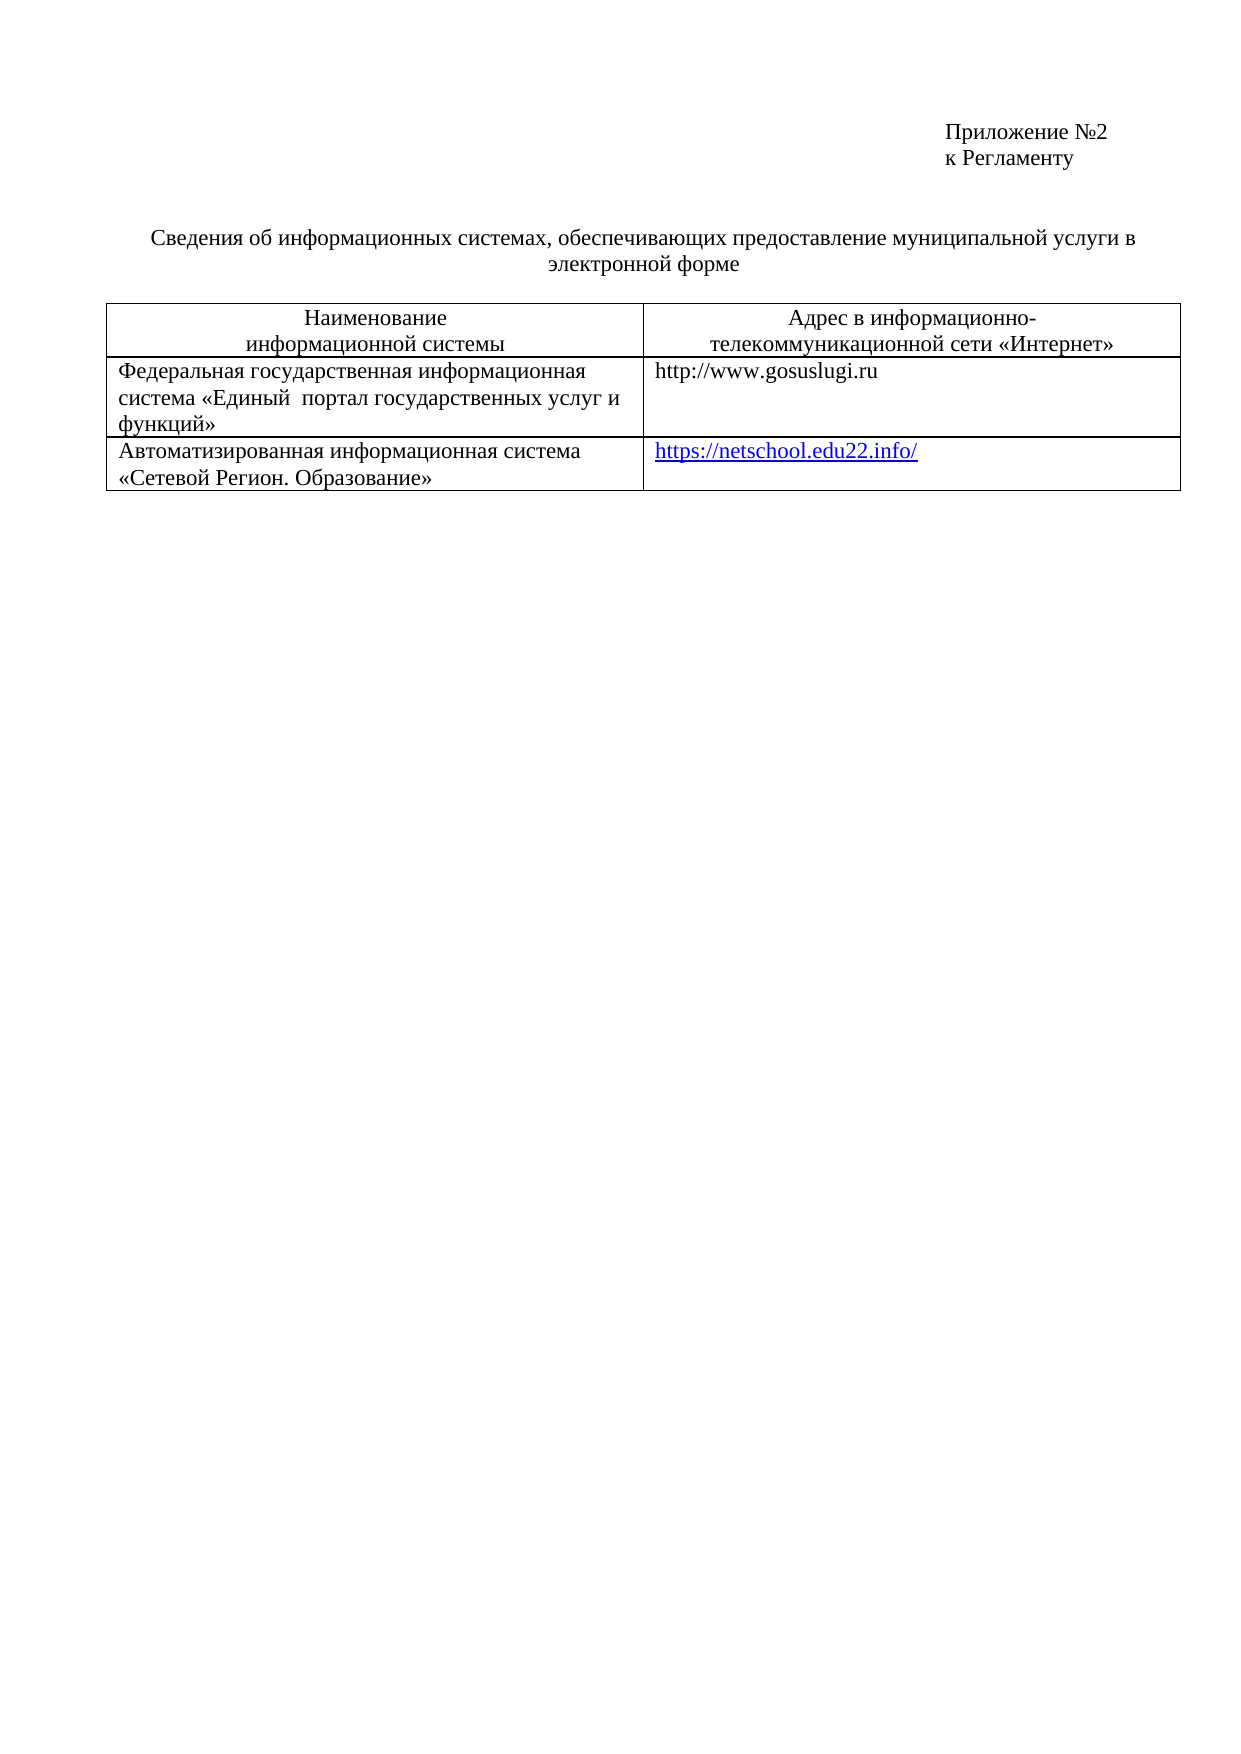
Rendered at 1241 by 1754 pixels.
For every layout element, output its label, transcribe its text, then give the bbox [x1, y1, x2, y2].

table_header Наименование информационной системы [107, 304, 643, 356]
table_header Адрес в информационно- телекоммуникационной сети «Интернет» [644, 304, 1180, 356]
table_cell Федеральная государственная информационная система «Единый портал государственных услуг и функций» [107, 358, 643, 436]
text Приложение №2 [945, 118, 1169, 144]
table_cell https://netschool.edu22.info/ [644, 438, 1180, 490]
table_cell Автоматизированная информационная система «Сетевой Регион. Образование» [107, 438, 643, 490]
table_cell http://www.gosuslugi.ru [644, 358, 1180, 436]
text к Регламенту [945, 144, 1169, 171]
text Сведения об информационных системах, обеспечивающих предоставление муниципальной услуги в электронной форме [118, 223, 1169, 276]
